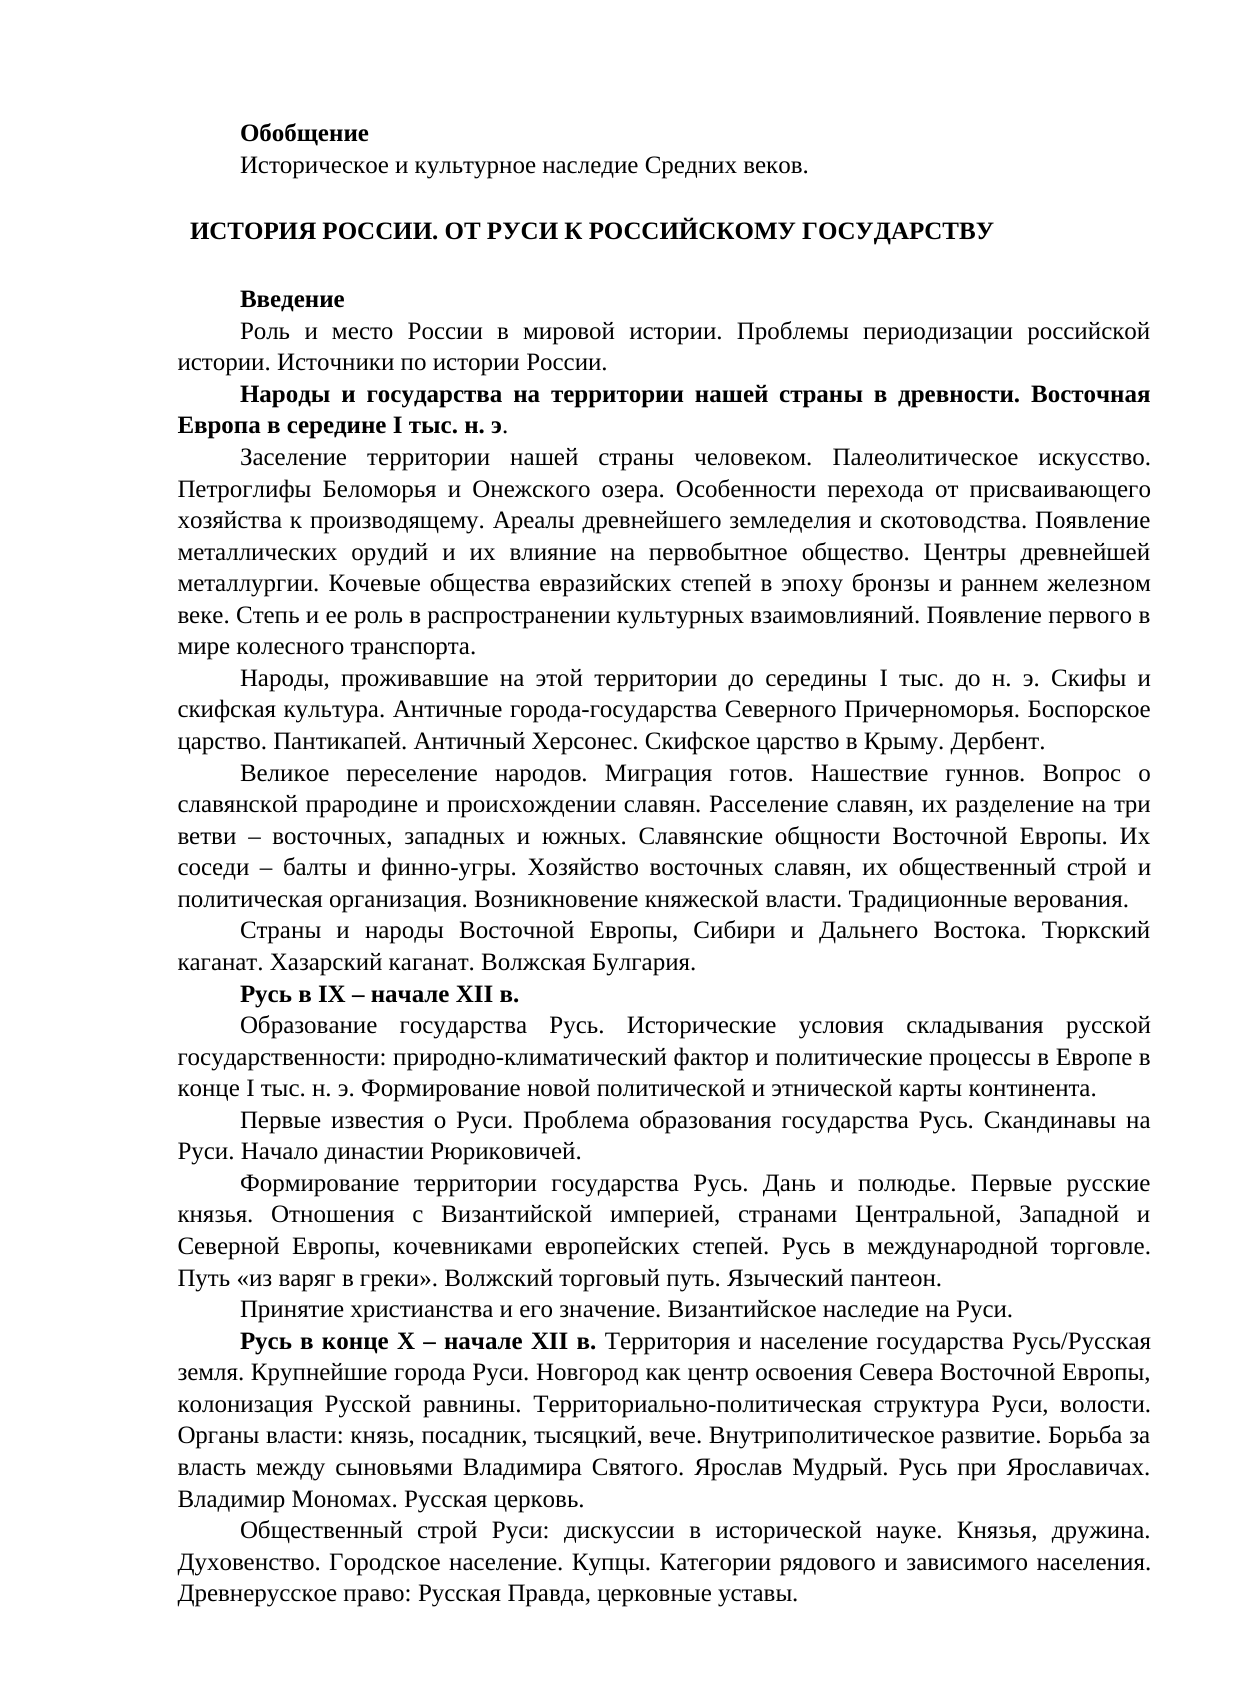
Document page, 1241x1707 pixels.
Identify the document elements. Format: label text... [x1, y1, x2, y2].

text Общественный строй Руси: дискуссии в исторической науке. Князья, дружина. Духовенство. Городское население. Купцы. Категории рядового и зависимого населения. Древнерусское право: Русская Правда, церковные уставы. [177, 1515, 1152, 1607]
text Принятие христианства и его значение. Византийское наследие на Руси. [177, 1294, 1152, 1323]
text Великое переселение народов. Миграция готов. Нашествие гуннов. Вопрос о славянской прародине и происхождении славян. Расселение славян, их разделение на три ветви – восточных, западных и южных. Славянские общности Восточной Европы. Их соседи – балты и финно-угры. Хозяйство восточных славян, их общественный строй и политическая организация. Возникновение княжеской власти. Традиционные верования. [177, 758, 1152, 913]
text Страны и народы Восточной Европы, Сибири и Дальнего Востока. Тюркский каганат. Хазарский каганат. Волжская Булгария. [177, 916, 1152, 976]
text ИСТОРИЯ РОССИИ. ОТ РУСИ К РОССИЙСКОМУ ГОСУДАРСТВУ [190, 216, 1152, 245]
text Народы и государства на территории нашей страны в древности. Восточная Европа в середине I тыс. н. э. [177, 379, 1152, 439]
text Образование государства Русь. Исторические условия складывания русской государственности: природно-климатический фактор и политические процессы в Европе в конце I тыс. н. э. Формирование новой политической и этнической карты континента. [177, 1010, 1152, 1102]
text Формирование территории государства Русь. Дань и полюдье. Первые русские князья. Отношения с Византийской империей, странами Центральной, Западной и Северной Европы, кочевниками европейских степей. Русь в международной торговле. Путь «из варяг в греки». Волжский торговый путь. Языческий пантеон. [177, 1168, 1152, 1291]
text Русь в конце X – начале XII в. Территория и население государства Русь/Русская земля. Крупнейшие города Руси. Новгород как центр освоения Севера Восточной Европы, колонизация Русской равнины. Территориально-политическая структура Руси, волости. Органы власти: князь, посадник, тысяцкий, вече. Внутриполитическое развитие. Борьба за власть между сыновьями Владимира Святого. Ярослав Мудрый. Русь при Ярославичах. Владимир Мономах. Русская церковь. [177, 1326, 1152, 1512]
text Введение [177, 284, 1152, 313]
text Русь в IX – начале XII в. [177, 979, 1152, 1007]
text Историческое и культурное наследие Средних веков. [177, 150, 1152, 178]
text Первые известия о Руси. Проблема образования государства Русь. Скандинавы на Руси. Начало династии Рюриковичей. [177, 1105, 1152, 1165]
text Народы, проживавшие на этой территории до середины I тыс. до н. э. Скифы и скифская культура. Античные города-государства Северного Причерноморья. Боспорское царство. Пантикапей. Античный Херсонес. Скифское царство в Крыму. Дербент. [177, 663, 1152, 755]
text Заселение территории нашей страны человеком. Палеолитическое искусство. Петроглифы Беломорья и Онежского озера. Особенности перехода от присваивающего хозяйства к производящему. Ареалы древнейшего земледелия и скотоводства. Появление металлических орудий и их влияние на первобытное общество. Центры древнейшей металлургии. Кочевые общества евразийских степей в эпоху бронзы и раннем железном веке. Степь и ее роль в распространении культурных взаимовлияний. Появление первого в мире колесного транспорта. [177, 442, 1152, 660]
text Обобщение [177, 118, 1152, 147]
text Роль и место России в мировой истории. Проблемы периодизации российской истории. Источники по истории России. [177, 316, 1152, 376]
